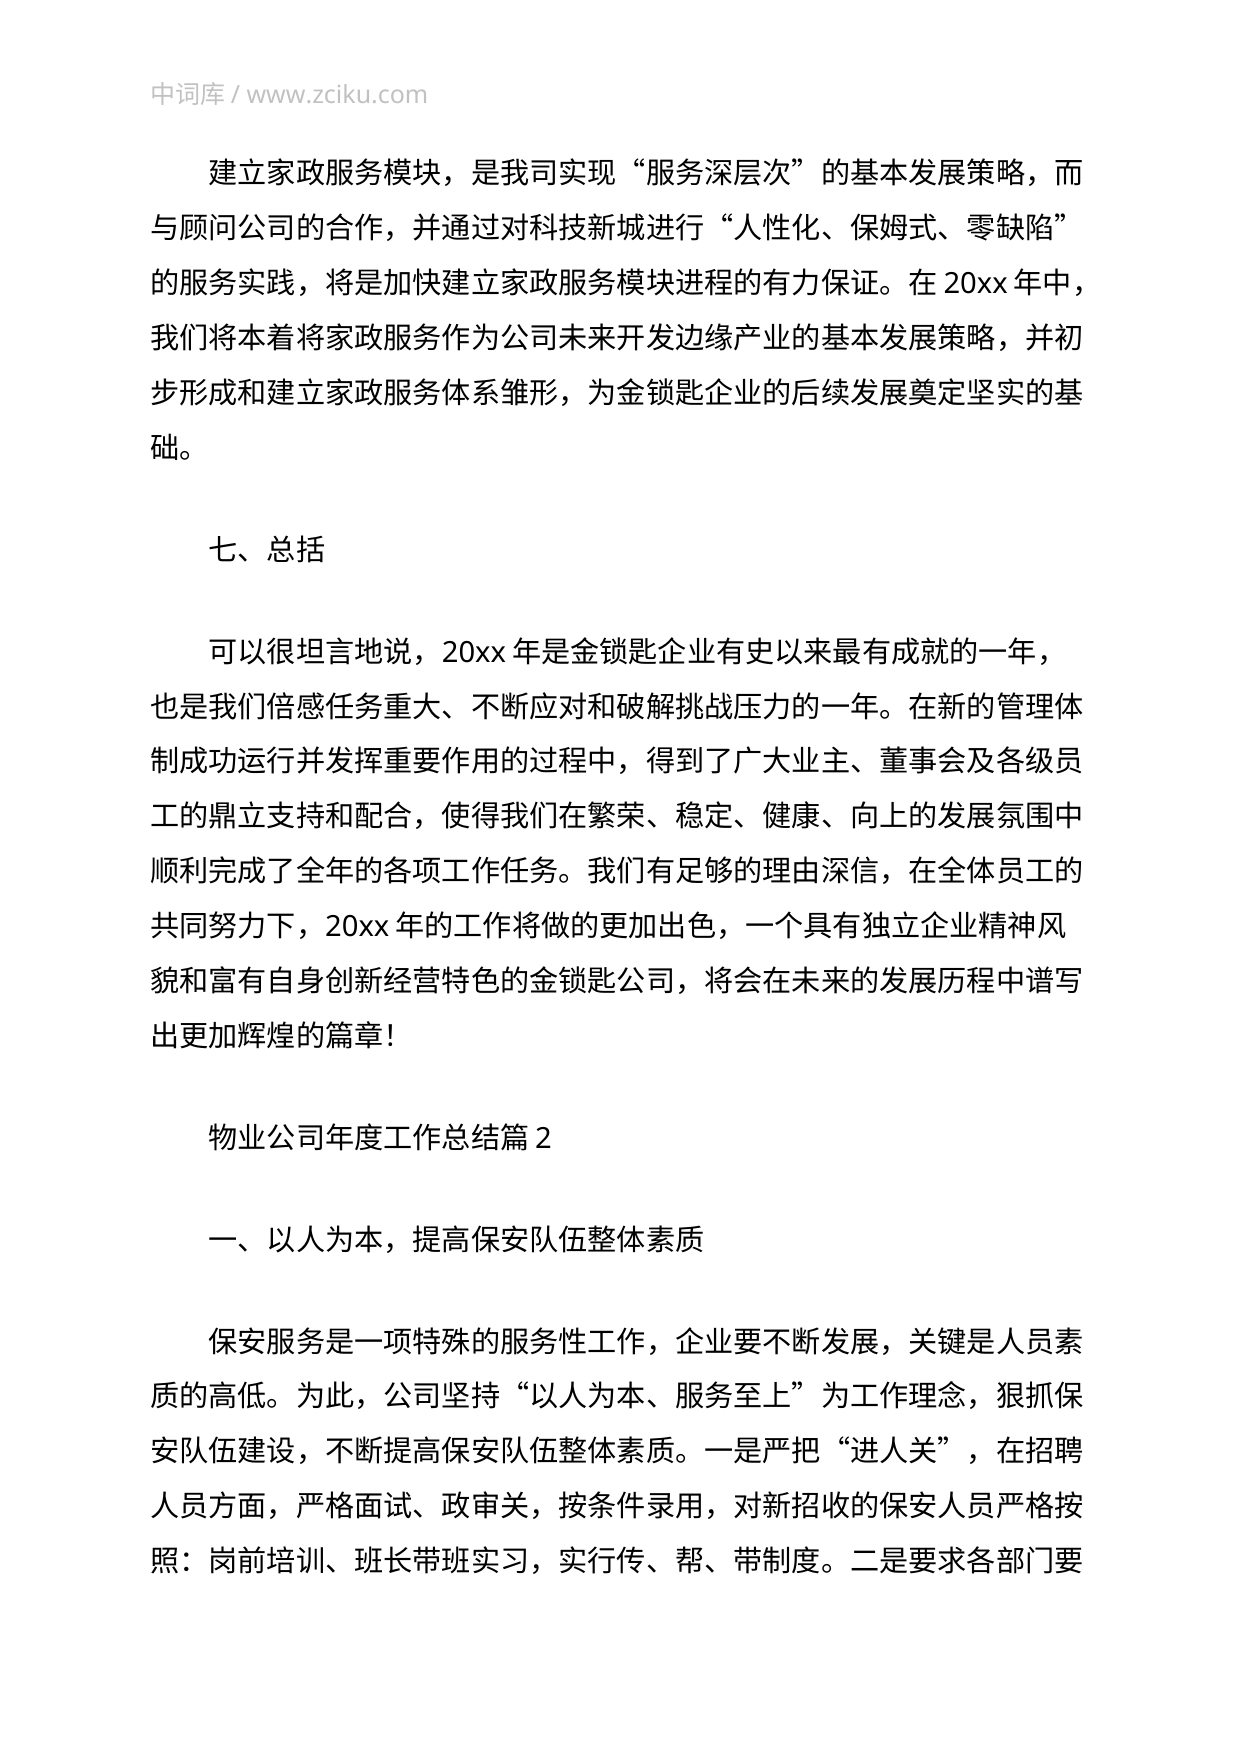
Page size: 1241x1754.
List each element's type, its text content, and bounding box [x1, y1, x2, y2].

text 七、总括 [150, 526, 1090, 569]
text 可以很坦言地说，20xx年是金锁匙企业有史以来最有成就的一年，也是我们倍感任务重大、不断应对和破解挑战压力的一年。在新的管理体制成功运行并发挥重要作用的过程中，得到了广大业主、董事会及各级员工的鼎立支持和配合，使得我们在繁荣、稳定、健康、向上的发展氛围中顺利完成了全年的各项工作任务。我们有足够的理由深信，在全体员工的共同努力下，20xx年的工作将做的更加出色，一个具有独立企业精神风貌和富有自身创新经营特色的金锁匙公司，将会在未来的发展历程中谱写出更加辉煌的篇章！ [150, 628, 1090, 1055]
text 建立家政服务模块，是我司实现“服务深层次”的基本发展策略，而与顾问公司的合作，并通过对科技新城进行“人性化、保姆式、零缺陷”的服务实践，将是加快建立家政服务模块进程的有力保证。在20xx年中，我们将本着将家政服务作为公司未来开发边缘产业的基本发展策略，并初步形成和建立家政服务体系雏形，为金锁匙企业的后续发展奠定坚实的基础。 [150, 150, 1090, 467]
text 物业公司年度工作总结篇2 [150, 1114, 1090, 1157]
text 一、以人为本，提高保安队伍整体素质 [150, 1216, 1090, 1259]
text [150, 1318, 1090, 1580]
